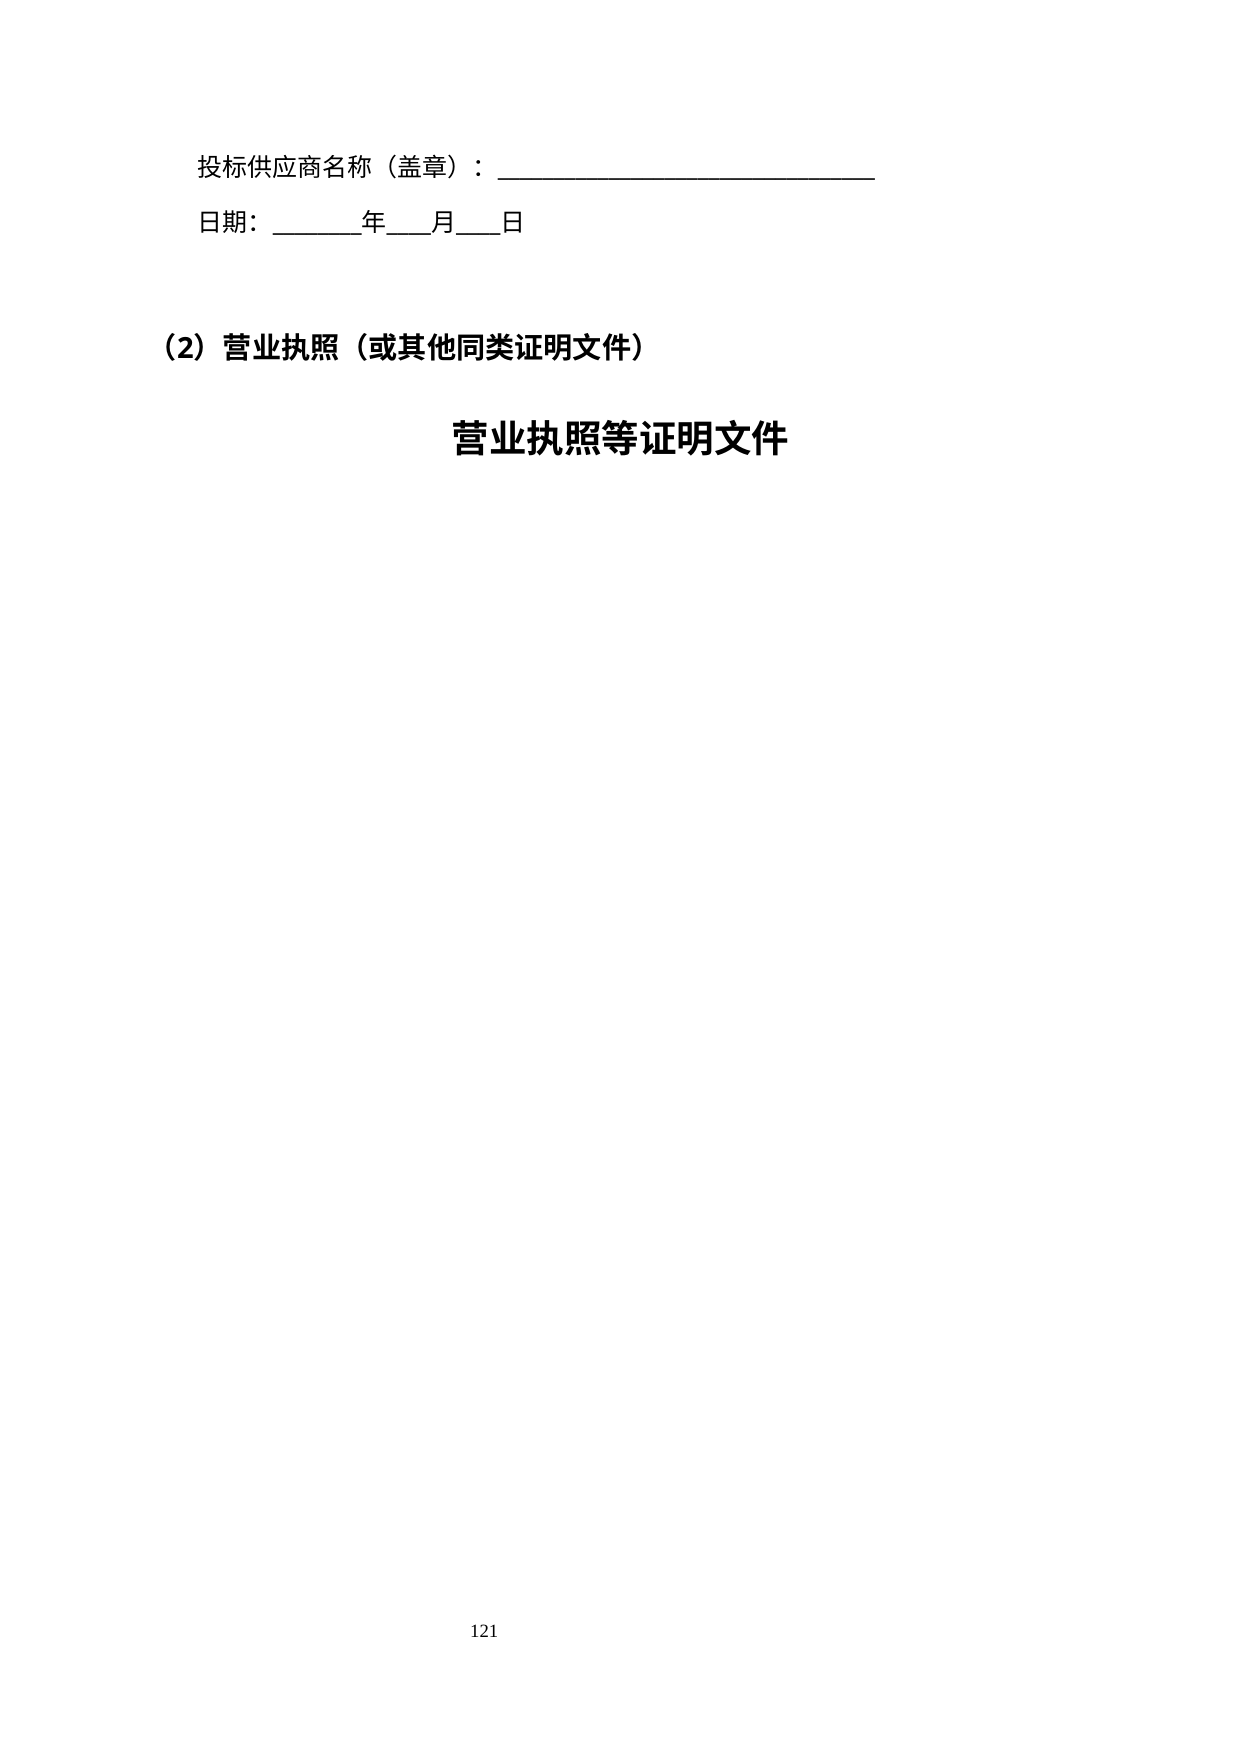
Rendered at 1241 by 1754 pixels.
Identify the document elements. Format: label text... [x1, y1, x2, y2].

text 投标供应商名称（盖章）：__________________________________ [148, 148, 1092, 184]
text 日期：________年____月____日 [148, 202, 1092, 238]
text 营业执照等证明文件 [148, 409, 1092, 464]
text （2）营业执照（或其他同类证明文件） [148, 324, 1092, 367]
